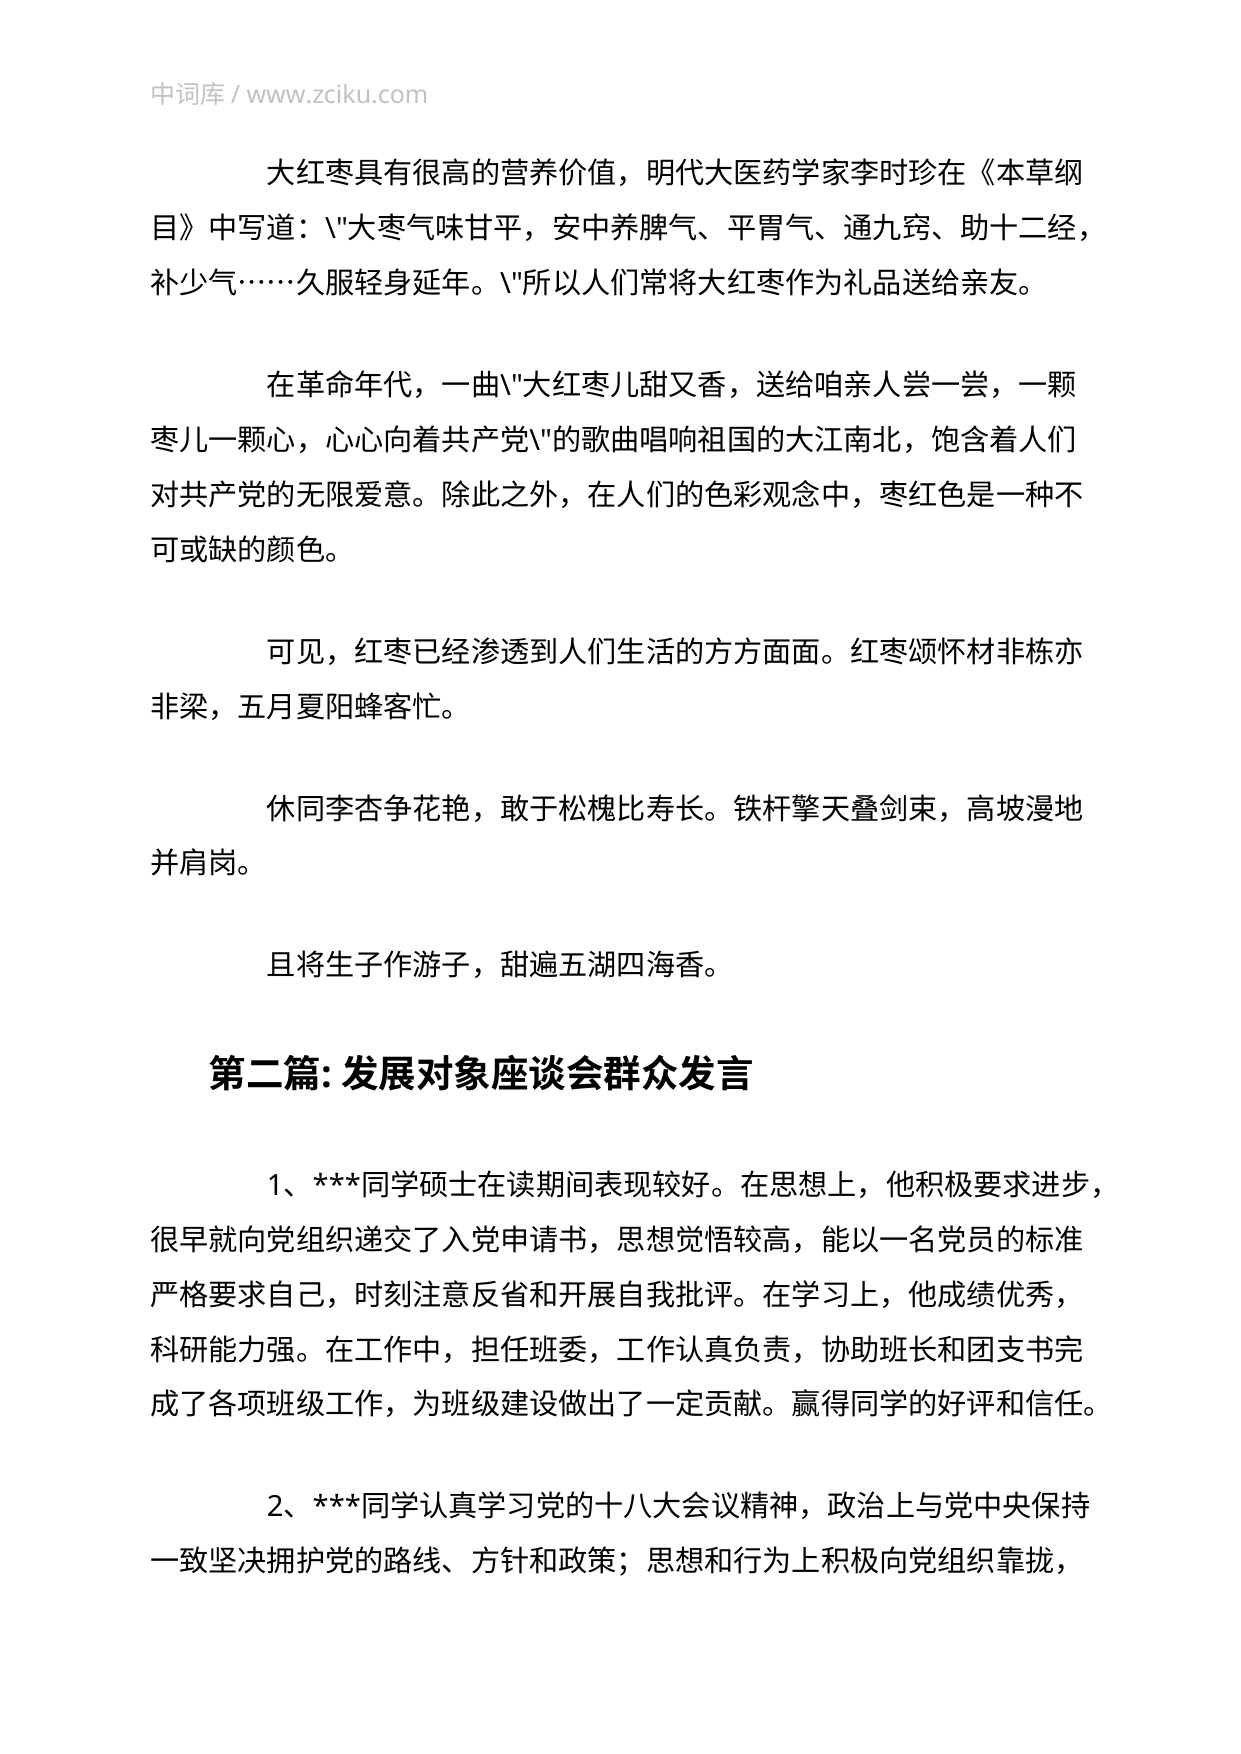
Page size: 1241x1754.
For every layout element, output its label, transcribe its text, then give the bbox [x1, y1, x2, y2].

text 第二篇: 发展对象座谈会群众发言 [150, 1044, 1090, 1098]
text 大红枣具有很高的营养价值，明代大医药学家李时珍在《本草纲目》中写道：\"大枣气味甘平，安中养脾气、平胃气、通九窍、助十二经，补少气……久服轻身延年。\"所以人们常将大红枣作为礼品送给亲友。 [150, 150, 1090, 302]
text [150, 1483, 1090, 1580]
text 1、***同学硕士在读期间表现较好。在思想上，他积极要求进步，很早就向党组织递交了入党申请书，思想觉悟较高，能以一名党员的标准严格要求自己，时刻注意反省和开展自我批评。在学习上，他成绩优秀，科研能力强。在工作中，担任班委，工作认真负责，协助班长和团支书完成了各项班级工作，为班级建设做出了一定贡献。赢得同学的好评和信任。 [150, 1161, 1090, 1423]
text 在革命年代，一曲\"大红枣儿甜又香，送给咱亲人尝一尝，一颗枣儿一颗心，心心向着共产党\"的歌曲唱响祖国的大江南北，饱含着人们对共产党的无限爱意。除此之外，在人们的色彩观念中，枣红色是一种不可或缺的颜色。 [150, 362, 1090, 569]
text 且将生子作游子，甜遍五湖四海香。 [150, 942, 1090, 984]
text 可见，红枣已经渗透到人们生活的方方面面。红枣颂怀材非栋亦非梁，五月夏阳蜂客忙。 [150, 628, 1090, 726]
text 休同李杏争花艳，敢于松槐比寿长。铁杆擎天叠剑束，高坡漫地并肩岗。 [150, 785, 1090, 882]
